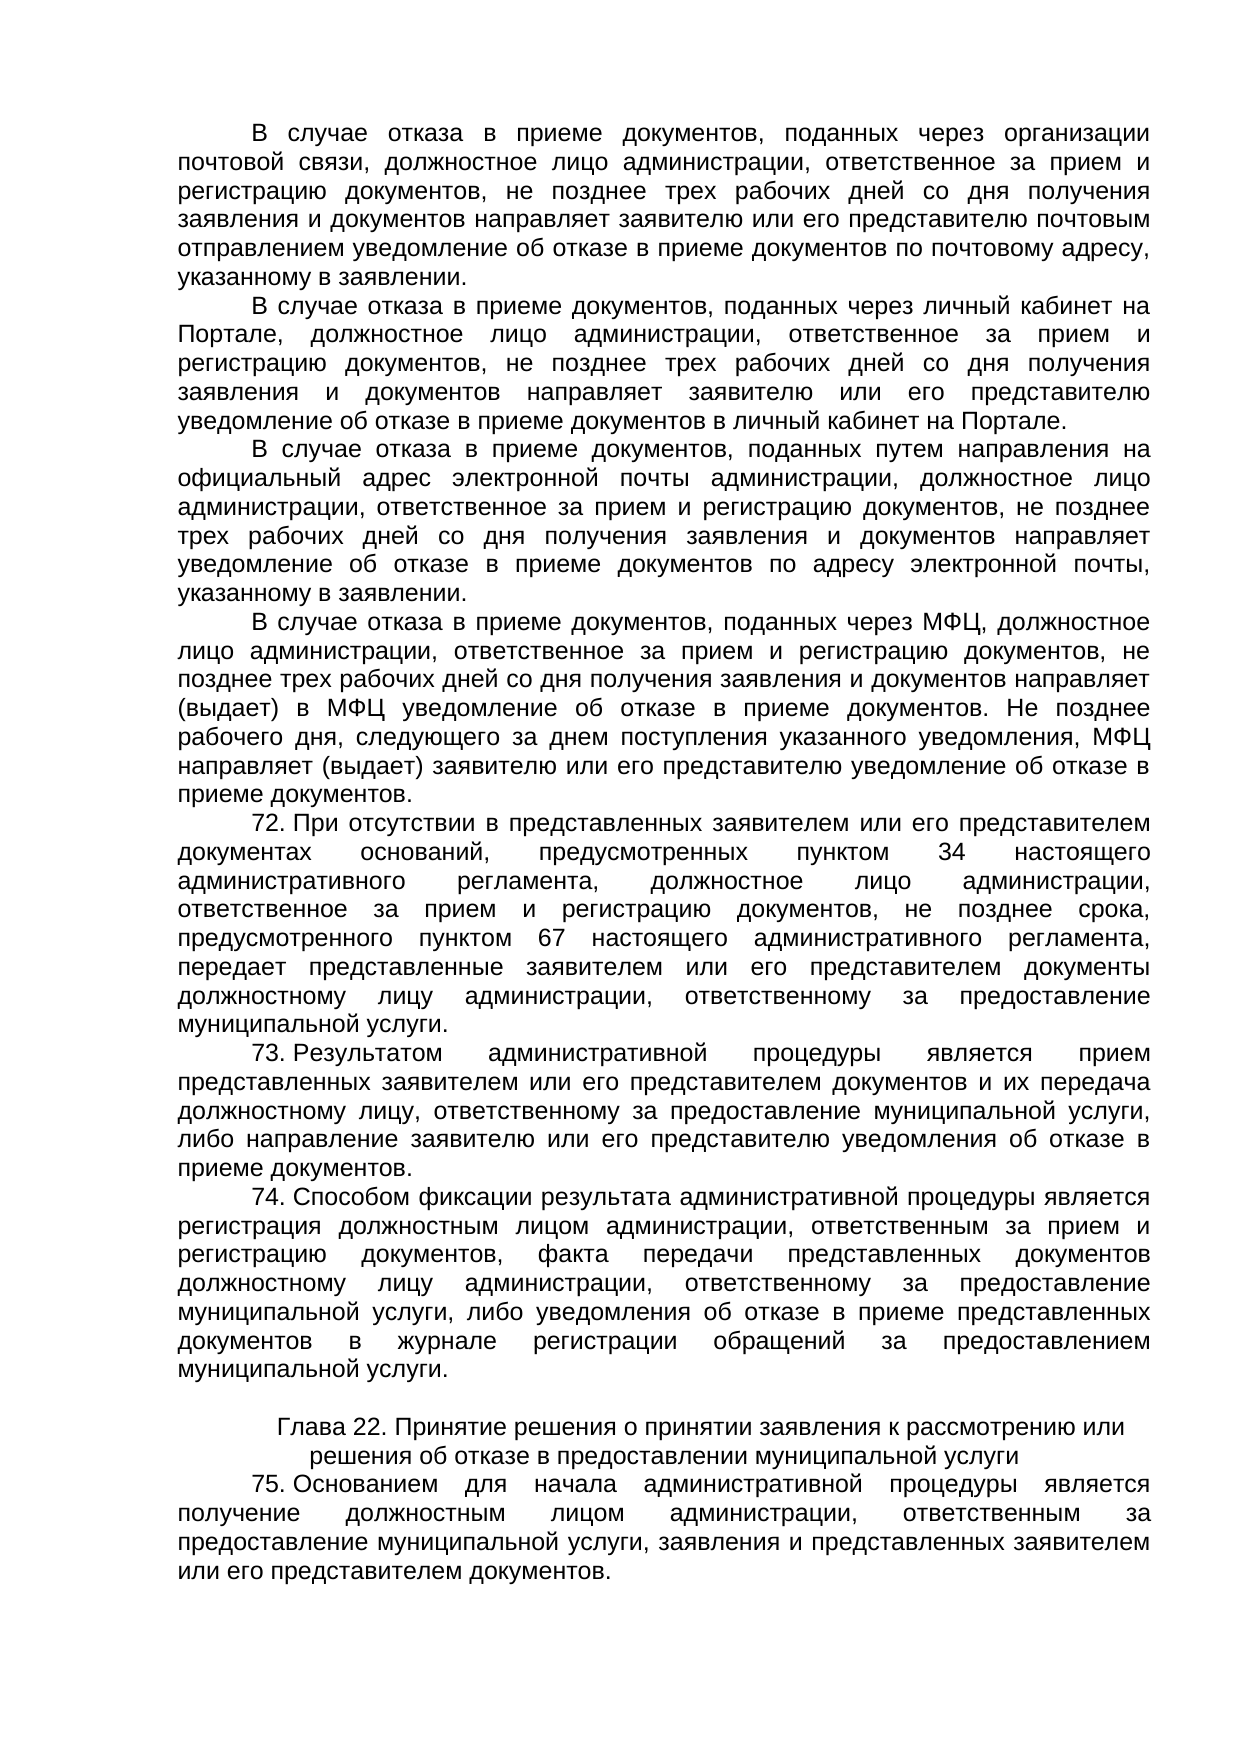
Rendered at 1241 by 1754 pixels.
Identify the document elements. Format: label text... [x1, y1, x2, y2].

text 74. Способом фиксации результата административной процедуры является регистрация должностным лицом администрации, ответственным за прием и регистрацию документов, факта передачи представленных документов должностному лицу администрации, ответственному за предоставление муниципальной услуги, либо уведомления об отказе в приеме представленных документов в журнале регистрации обращений за предоставлением муниципальной услуги. [177, 1182, 1152, 1383]
text В случае отказа в приеме документов, поданных путем направления на официальный адрес электронной почты администрации, должностное лицо администрации, ответственное за прием и регистрацию документов, не позднее трех рабочих дней со дня получения заявления и документов направляет уведомление об отказе в приеме документов по адресу электронной почты, указанному в заявлении. [177, 434, 1152, 607]
text В случае отказа в приеме документов, поданных через личный кабинет на Портале, должностное лицо администрации, ответственное за прием и регистрацию документов, не позднее трех рабочих дней со дня получения заявления и документов направляет заявителю или его представителю уведомление об отказе в приеме документов в личный кабинет на Портале. [177, 291, 1152, 434]
text Глава 22. Принятие решения о принятии заявления к рассмотрению или решения об отказе в предоставлении муниципальной услуги [177, 1412, 1152, 1469]
text В случае отказа в приеме документов, поданных через организации почтовой связи, должностное лицо администрации, ответственное за прием и регистрацию документов, не позднее трех рабочих дней со дня получения заявления и документов направляет заявителю или его представителю почтовым отправлением уведомление об отказе в приеме документов по почтовому адресу, указанному в заявлении. [177, 118, 1152, 291]
text 72. При отсутствии в представленных заявителем или его представителем документах оснований, предусмотренных пунктом 34 настоящего административного регламента, должностное лицо администрации, ответственное за прием и регистрацию документов, не позднее срока, предусмотренного пунктом 67 настоящего административного регламента, передает представленные заявителем или его представителем документы должностному лицу администрации, ответственному за предоставление муниципальной услуги. [177, 808, 1152, 1038]
text В случае отказа в приеме документов, поданных через МФЦ, должностное лицо администрации, ответственное за прием и регистрацию документов, не позднее трех рабочих дней со дня получения заявления и документов направляет (выдает) в МФЦ уведомление об отказе в приеме документов. Не позднее рабочего дня, следующего за днем поступления указанного уведомления, МФЦ направляет (выдает) заявителю или его представителю уведомление об отказе в приеме документов. [177, 607, 1152, 808]
text 73. Результатом административной процедуры является прием представленных заявителем или его представителем документов и их передача должностному лицу, ответственному за предоставление муниципальной услуги, либо направление заявителю или его представителю уведомления об отказе в приеме документов. [177, 1038, 1152, 1182]
text 75. Основанием для начала административной процедуры является получение должностным лицом администрации, ответственным за предоставление муниципальной услуги, заявления и представленных заявителем или его представителем документов. [177, 1469, 1152, 1584]
